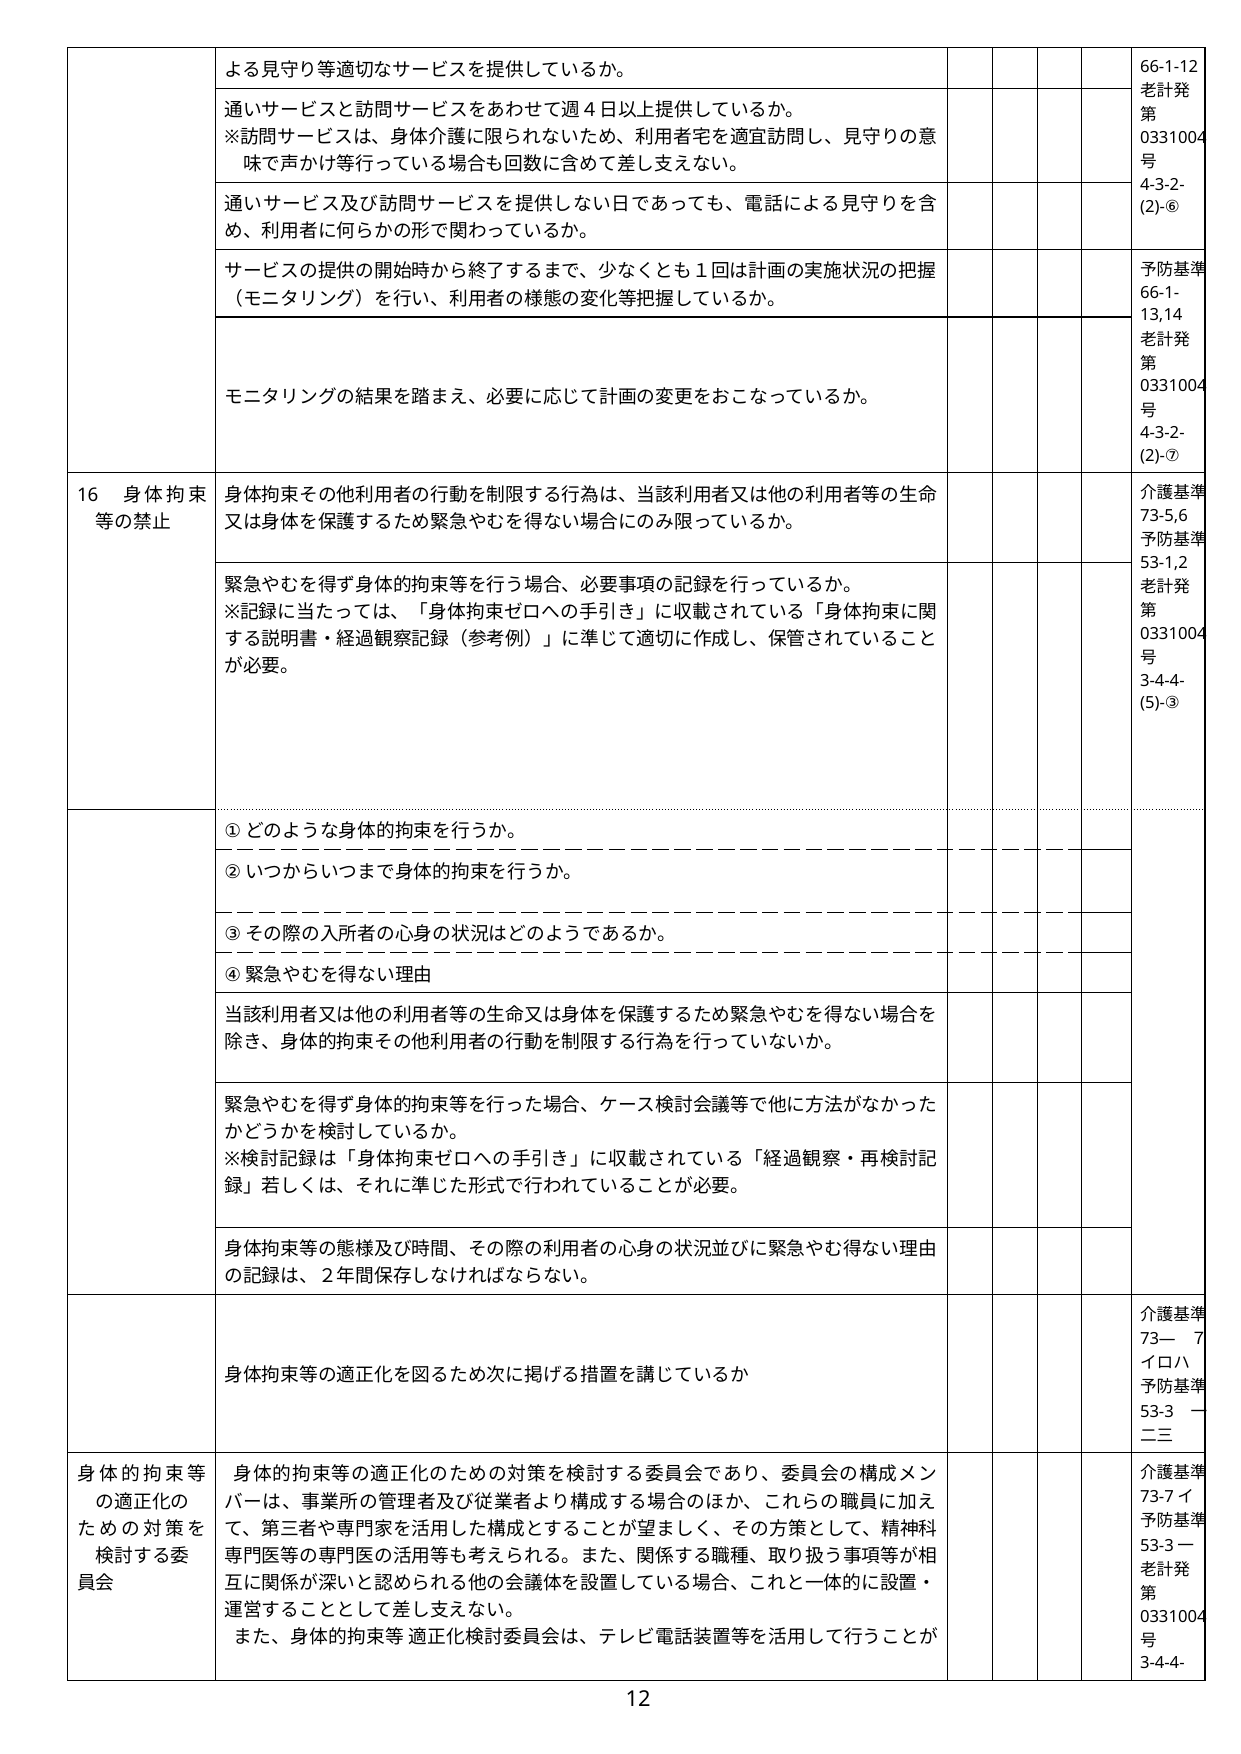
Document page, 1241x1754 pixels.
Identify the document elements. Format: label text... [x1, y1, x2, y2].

table_cell 通いサービスと訪問サービスをあわせて週４日以上提供しているか。 ※訪問サービスは、身体介護に限られないため、利用者宅を適宜訪問し、見守りの意味で声かけ等行っている場合も回数に含めて差し支えない。 [216, 89, 947, 182]
table_cell [948, 1295, 992, 1452]
table_cell [993, 318, 1037, 472]
table_cell [993, 809, 1037, 849]
table_cell [993, 89, 1037, 182]
table_cell 予防基準 66-1-13,14 老計発 第0331004号 4-3-2-(2)-⑦ [1132, 250, 1204, 472]
table_cell [948, 993, 992, 1082]
table_cell [993, 1083, 1037, 1227]
table_cell [1082, 1083, 1131, 1227]
table_cell [948, 473, 992, 562]
table_cell 緊急やむを得ず身体的拘束等を行った場合、ケース検討会議等で他に方法がなかったかどうかを検討しているか。 ※検討記録は「身体拘束ゼロへの手引き」に収載されている「経過観察・再検討記録」若しくは、それに準じた形式で行われていることが必要。 [216, 1083, 947, 1227]
table_cell [948, 563, 992, 809]
table_cell [68, 1295, 215, 1452]
table_cell [993, 912, 1037, 952]
table_cell ①どのような身体的拘束を行うか。 [216, 809, 947, 849]
table_cell [993, 563, 1037, 809]
table_cell [1038, 809, 1081, 849]
table_cell [1082, 1228, 1131, 1294]
table_cell [1038, 1083, 1081, 1227]
table_cell [1038, 1228, 1081, 1294]
table_cell [1082, 563, 1131, 809]
table_cell 通いサービス及び訪問サービスを提供しない日であっても、電話による見守りを含め、利用者に何らかの形で関わっているか。 [216, 183, 947, 249]
table_cell 介護基準 73―７イロハ 予防基準 53-3一二三 [1132, 1295, 1204, 1452]
table_cell サービスの提供の開始時から終了するまで、少なくとも１回は計画の実施状況の把握（モニタリング）を行い、利用者の様態の変化等把握しているか。 [216, 250, 947, 316]
table_cell [1082, 183, 1131, 249]
table_cell [1082, 89, 1131, 182]
table_cell ④緊急やむを得ない理由 [216, 952, 947, 992]
table_cell [948, 849, 992, 912]
table_cell [1082, 809, 1131, 849]
table_cell [993, 48, 1037, 87]
table_cell [1082, 250, 1131, 316]
table_cell [948, 89, 992, 182]
table_cell [948, 183, 992, 249]
table_cell [1082, 850, 1131, 912]
table_cell [1082, 48, 1131, 87]
table_cell [1038, 89, 1081, 182]
table_cell [1038, 48, 1081, 87]
table_cell ②いつからいつまで身体的拘束を行うか。 [216, 849, 947, 912]
table_cell [1038, 1453, 1081, 1680]
table_cell [993, 250, 1037, 316]
table_cell 身体拘束等の適正化を図るため次に掲げる措置を講じているか [216, 1295, 947, 1452]
table_cell [948, 48, 992, 87]
table_cell [1038, 993, 1081, 1082]
table_cell 当該利用者又は他の利用者等の生命又は身体を保護するため緊急やむを得ない場合を除き、身体的拘束その他利用者の行動を制限する行為を行っていないか。 [216, 993, 947, 1082]
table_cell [216, 48, 947, 87]
table_cell モニタリングの結果を踏まえ、必要に応じて計画の変更をおこなっているか。 [216, 318, 947, 472]
table_cell [1038, 318, 1081, 472]
table_cell [1082, 993, 1131, 1082]
table_cell [948, 250, 992, 316]
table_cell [68, 1453, 215, 1680]
table_cell [993, 473, 1037, 562]
table_cell [1082, 913, 1131, 952]
table_cell 身体拘束その他利用者の行動を制限する行為は、当該利用者又は他の利用者等の生命又は身体を保護するため緊急やむを得ない場合にのみ限っているか。 [216, 473, 947, 562]
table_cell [1132, 1453, 1204, 1680]
table_cell [1082, 1295, 1131, 1452]
table_cell 16 身体拘束等の禁止 [68, 473, 215, 809]
table_cell [1082, 318, 1131, 472]
table_cell 介護基準 73-5,6 予防基準 53-1,2 老計発 第0331004号 3-4-4-(5)-③ [1132, 473, 1204, 809]
table_cell 緊急やむを得ず身体的拘束等を行う場合、必要事項の記録を行っているか。 ※記録に当たっては、「身体拘束ゼロへの手引き」に収載されている「身体拘束に関する説明書・経過観察記録（参考例）」に準じて適切に作成し、保管されていることが必要。 [216, 563, 947, 809]
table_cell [1132, 48, 1204, 249]
table_cell [993, 1228, 1037, 1294]
table_cell [948, 809, 992, 849]
table_cell [1038, 912, 1081, 952]
table_cell [1082, 473, 1131, 562]
table_cell [948, 1453, 992, 1680]
table_cell [1038, 473, 1081, 562]
table_cell [993, 183, 1037, 249]
table_cell [948, 318, 992, 472]
table_cell [948, 952, 992, 992]
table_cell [216, 1453, 947, 1680]
table_cell [993, 993, 1037, 1082]
table_cell [1038, 563, 1081, 809]
table_cell [68, 810, 215, 1294]
table_cell [1038, 952, 1081, 992]
table_cell [948, 912, 992, 952]
table_cell [948, 1083, 992, 1227]
table_cell [1038, 183, 1081, 249]
table_cell [1038, 849, 1081, 912]
table_cell [993, 1295, 1037, 1452]
table_cell [1132, 809, 1204, 1294]
table_cell [948, 1228, 992, 1294]
table_cell ③その際の入所者の心身の状況はどのようであるか。 [216, 912, 947, 952]
table_cell 身体拘束等の態様及び時間、その際の利用者の心身の状況並びに緊急やむ得ない理由の記録は、２年間保存しなければならない。 [216, 1228, 947, 1294]
table_cell [1082, 1453, 1131, 1680]
table_cell [993, 952, 1037, 992]
table_cell [1038, 250, 1081, 316]
table_cell [993, 849, 1037, 912]
table_cell [993, 1453, 1037, 1680]
table_cell [1082, 953, 1131, 992]
table_cell [1038, 1295, 1081, 1452]
